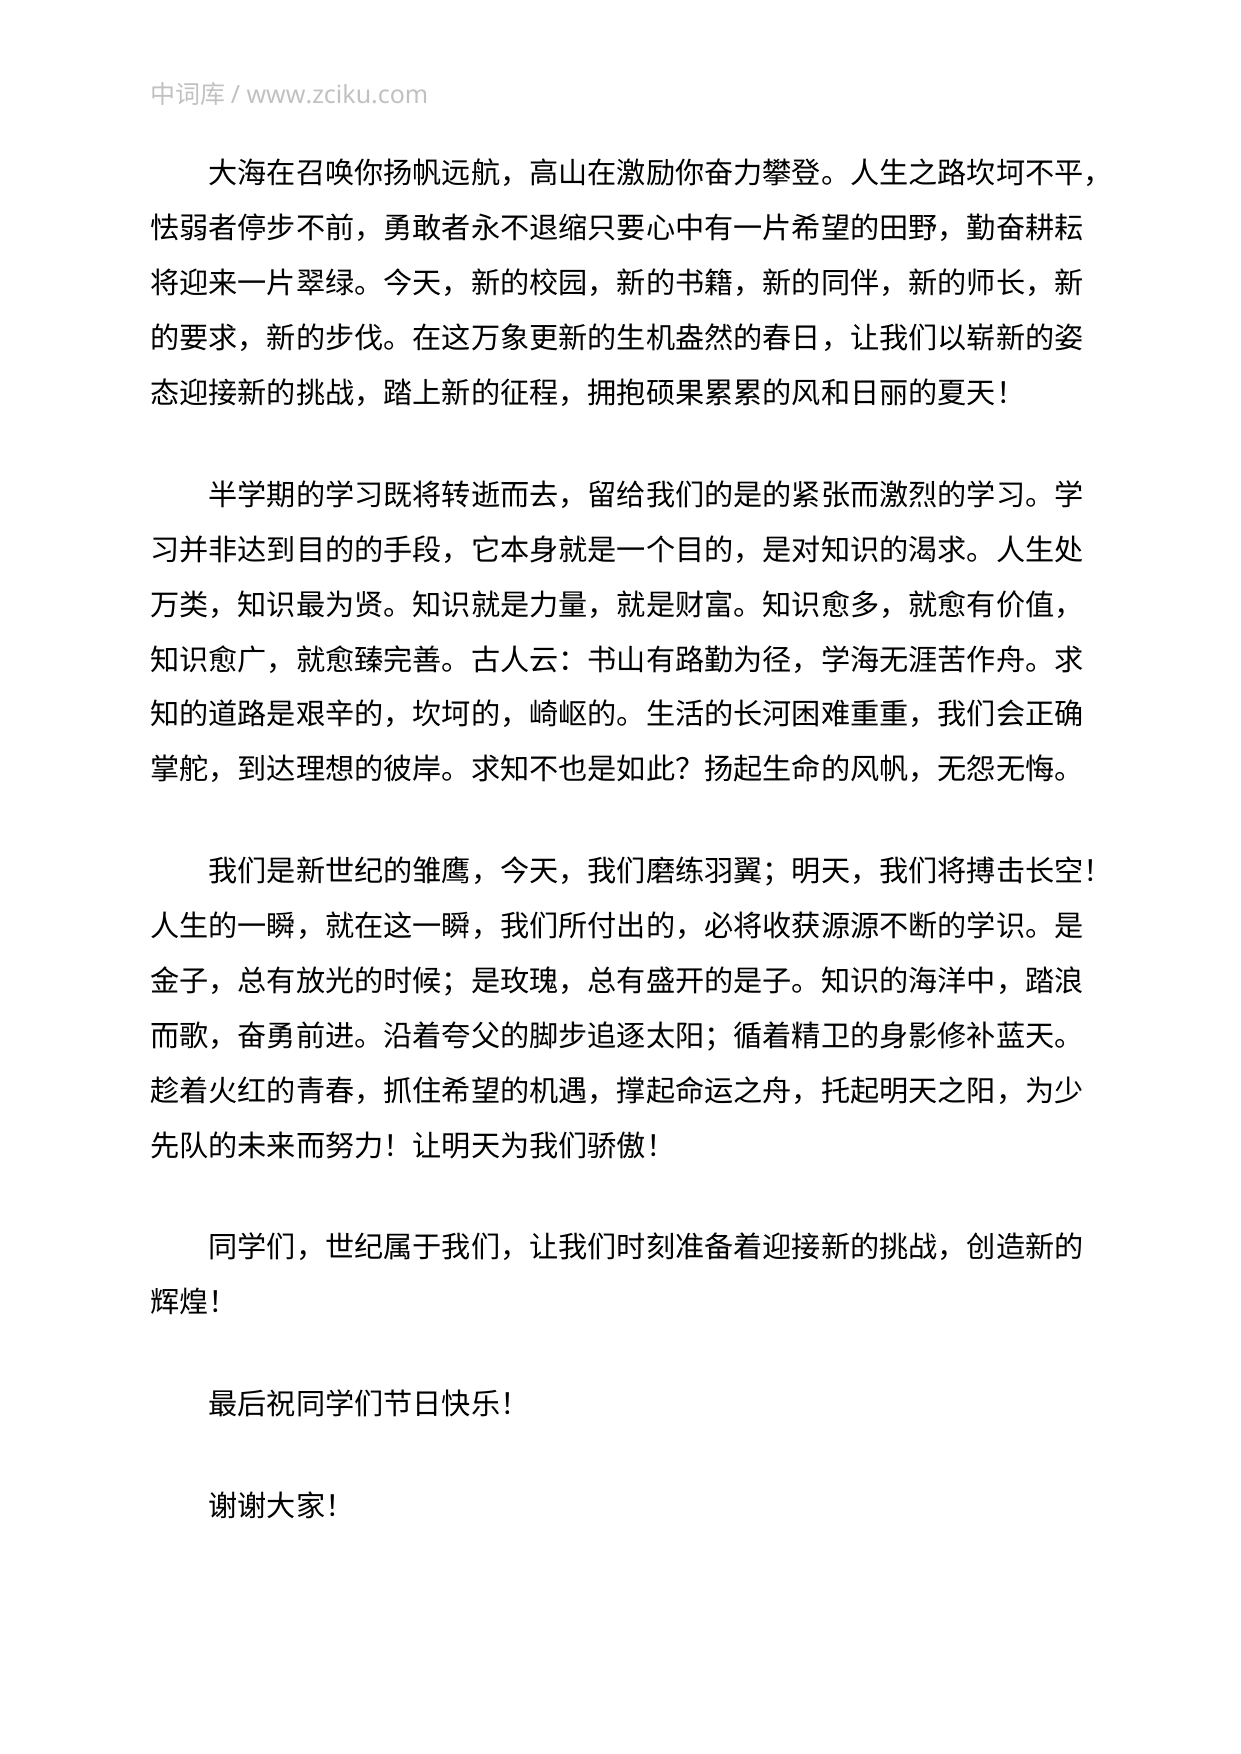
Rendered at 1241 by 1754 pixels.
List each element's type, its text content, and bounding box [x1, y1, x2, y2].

text 谢谢大家！ [150, 1482, 1090, 1524]
text 大海在召唤你扬帆远航，高山在激励你奋力攀登。人生之路坎坷不平，怯弱者停步不前，勇敢者永不退缩只要心中有一片希望的田野，勤奋耕耘将迎来一片翠绿。今天，新的校园，新的书籍，新的同伴，新的师长，新的要求，新的步伐。在这万象更新的生机盎然的春日，让我们以崭新的姿态迎接新的挑战，踏上新的征程，拥抱硕果累累的风和日丽的夏天！ [150, 150, 1090, 412]
text 同学们，世纪属于我们，让我们时刻准备着迎接新的挑战，创造新的辉煌！ [150, 1224, 1090, 1321]
text 我们是新世纪的雏鹰，今天，我们磨练羽翼；明天，我们将搏击长空！人生的一瞬，就在这一瞬，我们所付出的，必将收获源源不断的学识。是金子，总有放光的时候；是玫瑰，总有盛开的是子。知识的海洋中，踏浪而歌，奋勇前进。沿着夸父的脚步追逐太阳；循着精卫的身影修补蓝天。趁着火红的青春，抓住希望的机遇，撑起命运之舟，托起明天之阳，为少先队的未来而努力！让明天为我们骄傲！ [150, 848, 1090, 1164]
text 半学期的学习既将转逝而去，留给我们的是的紧张而激烈的学习。学习并非达到目的的手段，它本身就是一个目的，是对知识的渴求。人生处万类，知识最为贤。知识就是力量，就是财富。知识愈多，就愈有价值，知识愈广，就愈臻完善。古人云：书山有路勤为径，学海无涯苦作舟。求知的道路是艰辛的，坎坷的，崎岖的。生活的长河困难重重，我们会正确掌舵，到达理想的彼岸。求知不也是如此？扬起生命的风帆，无怨无悔。 [150, 471, 1090, 788]
text 最后祝同学们节日快乐！ [150, 1381, 1090, 1423]
